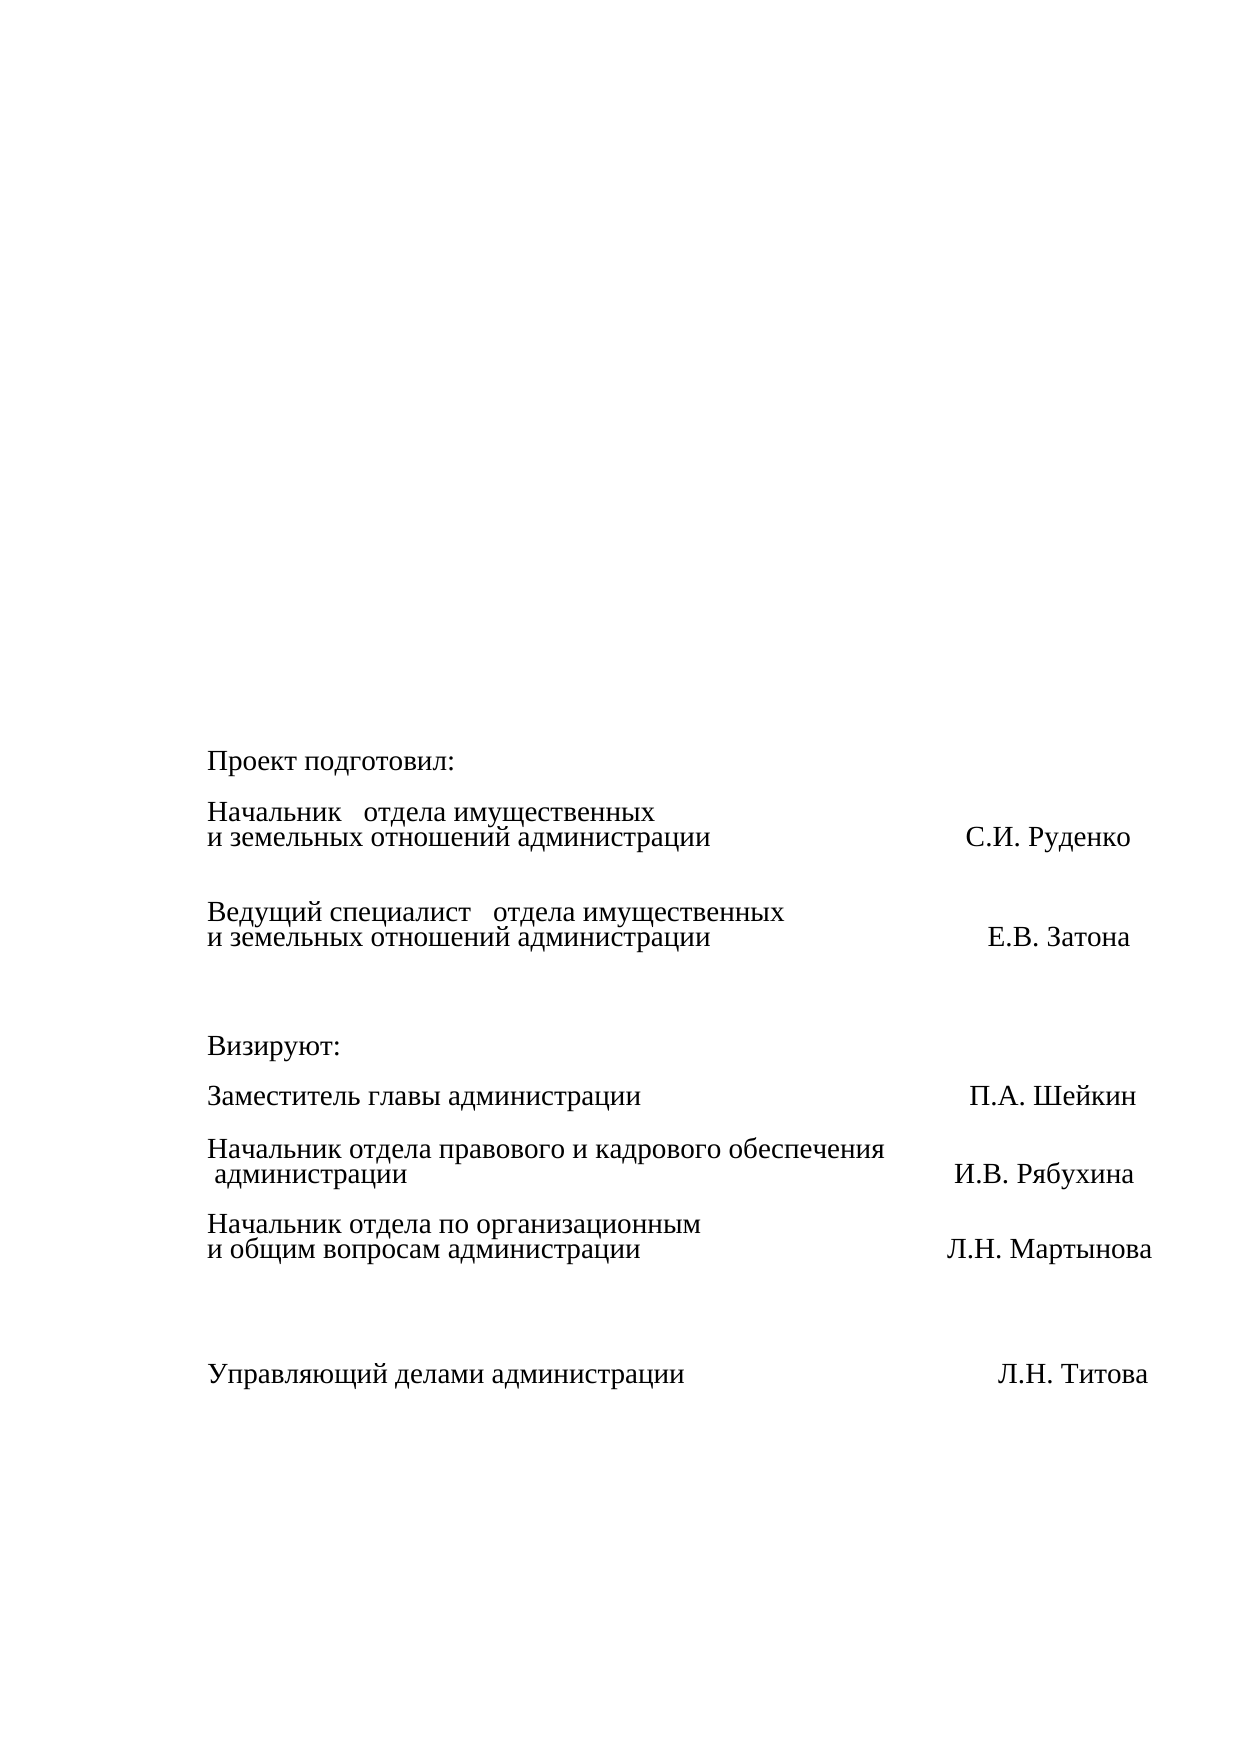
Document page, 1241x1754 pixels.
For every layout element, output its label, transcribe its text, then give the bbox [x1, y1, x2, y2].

text и общим вопросам администрации Л.Н. Мартынова [207, 1238, 1181, 1263]
text Управляющий делами администрации Л.Н. Титова [207, 1363, 1181, 1388]
text и земельных отношений администрации Е.В. Затона [207, 927, 1181, 952]
text Ведущий специалист отдела имущественных [207, 902, 1181, 927]
text Начальник отдела правового и кадрового обеспечения [207, 1138, 1181, 1163]
text и земельных отношений администрации С.И. Руденко [207, 827, 1181, 852]
text Начальник отдела имущественных [207, 802, 1181, 827]
text Визируют: [207, 1035, 1181, 1060]
text Начальник отдела по организационным [207, 1213, 1181, 1238]
text Заместитель главы администрации П.А. Шейкин [207, 1085, 1181, 1110]
text администрации И.В. Рябухина [207, 1163, 1181, 1188]
text Проект подготовил: [207, 743, 1181, 777]
